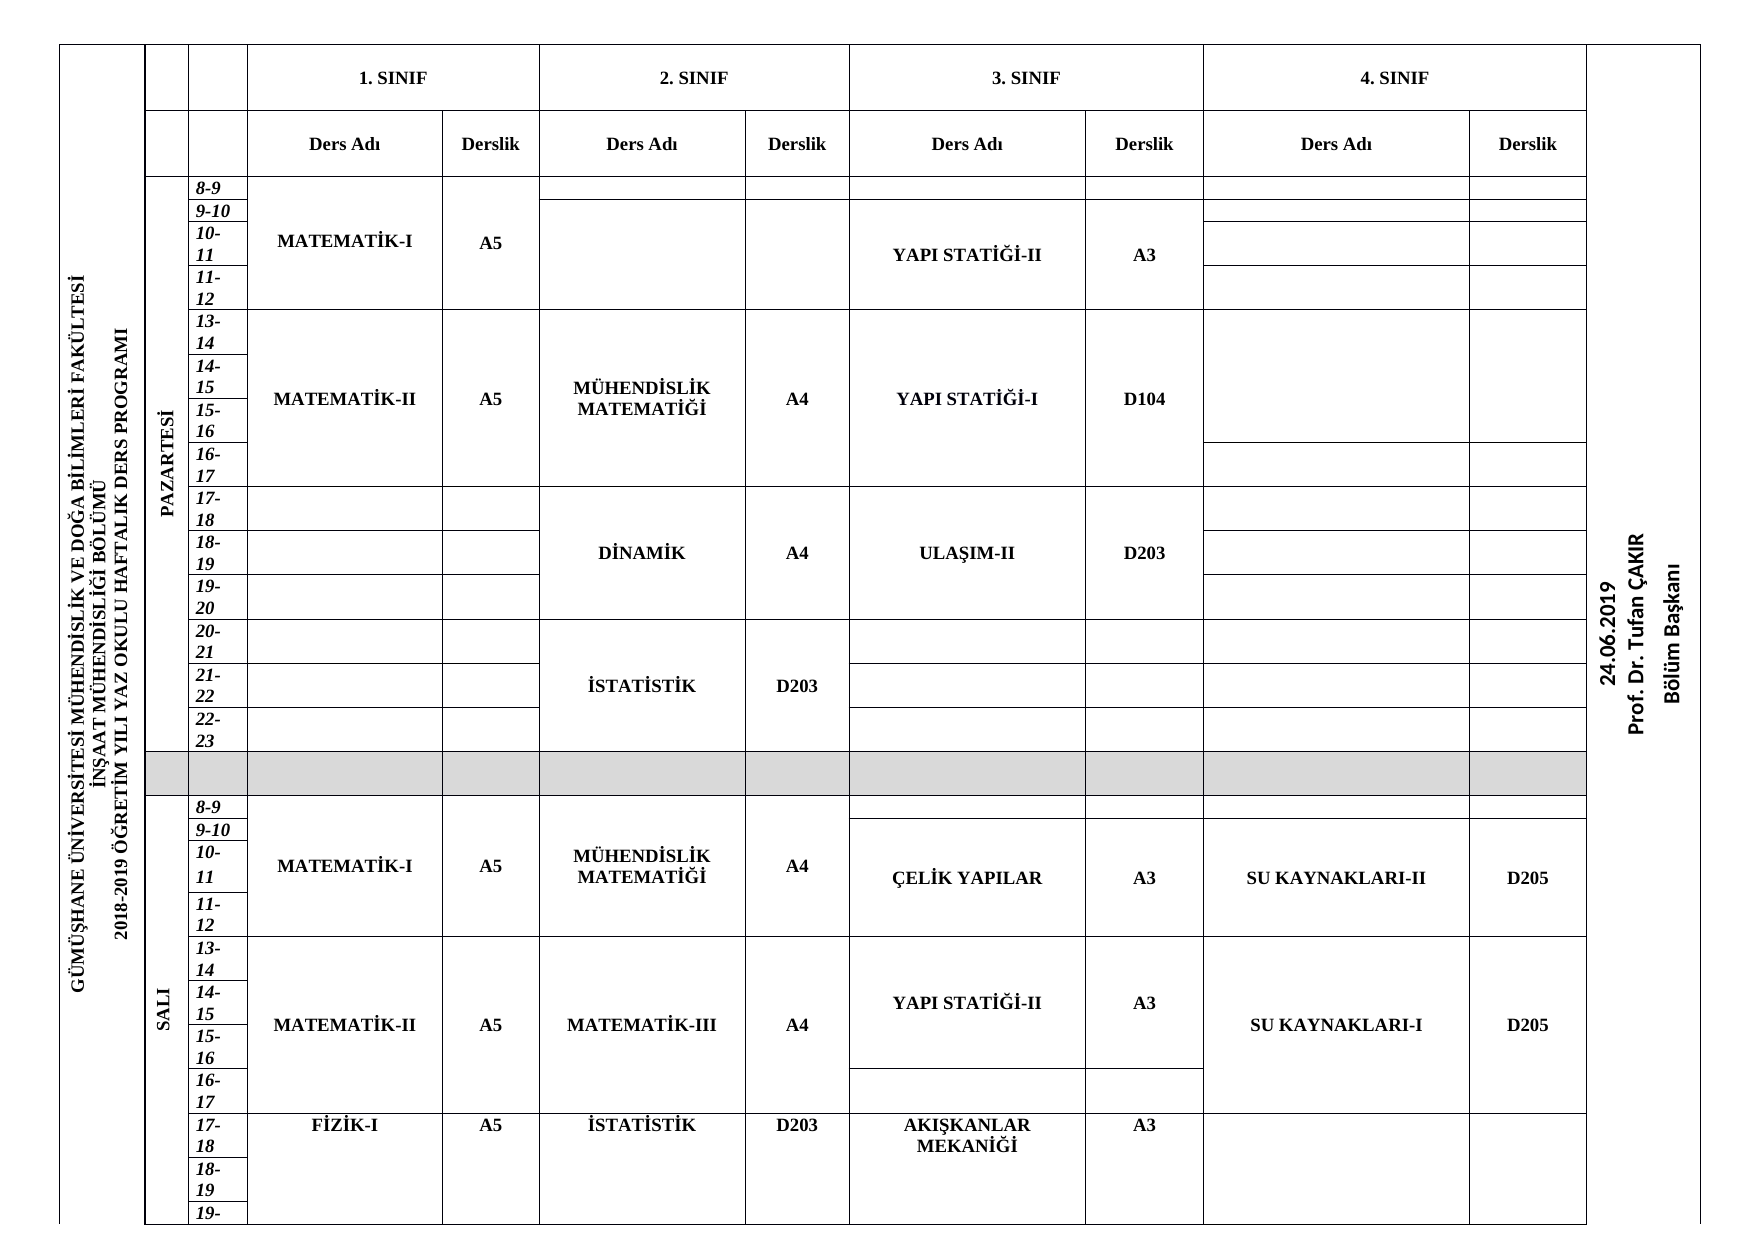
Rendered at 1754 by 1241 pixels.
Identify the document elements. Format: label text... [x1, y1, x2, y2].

table_header [146, 45, 188, 110]
table_cell [540, 177, 745, 198]
table_cell A4 [746, 310, 849, 486]
table_cell [443, 487, 539, 530]
table_cell [850, 664, 1085, 707]
table_cell 13-14 [189, 937, 247, 980]
table_cell A5 [443, 937, 539, 1112]
table_cell [443, 620, 539, 663]
table_cell D205 [1470, 937, 1586, 1112]
table_cell [1086, 796, 1203, 818]
table_header 3. SINIF [850, 45, 1203, 110]
table_cell [1470, 620, 1586, 663]
table_cell A5 [443, 310, 539, 486]
table_cell [1470, 531, 1586, 574]
table_cell [1470, 200, 1586, 221]
table_cell A4 [746, 937, 849, 1112]
table_cell [1204, 664, 1469, 707]
table_header 24.06.2019 Prof. Dr. Tufan ÇAKIR Bölüm Başkanı [1587, 45, 1700, 1223]
table_cell ULAŞIM-II [850, 487, 1085, 618]
table_cell DİNAMİK [540, 487, 745, 618]
table_cell [850, 796, 1085, 818]
table_cell 11-12 [189, 893, 247, 936]
table_cell YAPI STATİĞİ-II [850, 200, 1085, 309]
table_cell [1470, 796, 1586, 818]
table_cell [850, 620, 1085, 663]
table_cell 17-18 [189, 1114, 247, 1157]
table_cell 16-17 [189, 443, 247, 486]
table_cell 20-21 [189, 620, 247, 663]
table_cell 9-10 [189, 819, 247, 840]
table_cell [1204, 177, 1469, 198]
table_cell [1204, 1114, 1469, 1223]
table_cell [1204, 443, 1469, 486]
table_cell 16-17 [189, 1069, 247, 1112]
table_cell [1470, 222, 1586, 265]
table_cell 21-22 [189, 664, 247, 707]
table_cell YAPI STATİĞİ-II [850, 937, 1085, 1068]
table_cell [1470, 487, 1586, 530]
table_cell D104 [1086, 310, 1203, 486]
table_cell A5 [443, 177, 539, 309]
table_cell [248, 752, 442, 795]
table_cell [443, 575, 539, 618]
table_cell [746, 752, 849, 795]
table_cell 15-16 [189, 399, 247, 442]
table_cell [540, 200, 745, 309]
table_cell [850, 752, 1085, 795]
table_cell [1204, 752, 1469, 795]
table_cell [1204, 796, 1469, 818]
table_cell [1204, 575, 1469, 618]
table_cell [1086, 177, 1203, 198]
table_cell 14-15 [189, 355, 247, 398]
table_cell İSTATİSTİK [540, 620, 745, 751]
table_cell A4 [746, 796, 849, 936]
table_cell [1086, 752, 1203, 795]
table_cell FİZİK-I [248, 1114, 442, 1223]
table_cell [1204, 222, 1469, 265]
table_cell [248, 664, 442, 707]
table_cell MATEMATİK-I [248, 796, 442, 936]
table_cell [248, 487, 442, 530]
table_cell [1204, 266, 1469, 309]
table_cell [746, 200, 849, 309]
table_cell [1204, 487, 1469, 530]
table_cell [443, 531, 539, 574]
table_cell [1086, 620, 1203, 663]
table_cell Ders Adı [1204, 111, 1469, 176]
table_cell MATEMATİK-III [540, 937, 745, 1112]
table_cell 8-9 [189, 177, 247, 198]
table_cell [146, 752, 188, 795]
table_cell A3 [1086, 1114, 1203, 1223]
table_cell [850, 708, 1085, 751]
table_cell D203 [746, 620, 849, 751]
table_cell Derslik [746, 111, 849, 176]
table_cell MATEMATİK-II [248, 937, 442, 1112]
table_cell [1470, 752, 1586, 795]
table_cell [1470, 177, 1586, 198]
table_cell Ders Adı [248, 111, 442, 176]
table_cell 18-19 [189, 531, 247, 574]
table_cell [248, 531, 442, 574]
table_cell [1470, 443, 1586, 486]
table_cell SU KAYNAKLARI-I [1204, 937, 1469, 1112]
table_cell [1086, 708, 1203, 751]
table_cell [1204, 708, 1469, 751]
table_cell [746, 177, 849, 198]
table_cell Ders Adı [540, 111, 745, 176]
table_cell 9-10 [189, 200, 247, 221]
table_cell [540, 752, 745, 795]
table_cell SU KAYNAKLARI-II [1204, 819, 1469, 936]
table_cell 17-18 [189, 487, 247, 530]
table_cell [443, 708, 539, 751]
table_cell MATEMATİK-I [248, 177, 442, 309]
table_header GÜMÜŞHANE ÜNİVERSİTESİ MÜHENDİSLİK VE DOĞA BİLİMLERİ FAKÜLTESİ İNŞAAT MÜHENDİSLİĞİ BÖLÜMÜ 2018-2019 ÖĞRETİM YILI YAZ OKULU HAFTALIK DERS PROGRAMI [60, 45, 144, 1223]
table_cell [189, 111, 247, 176]
table_cell [146, 111, 188, 176]
table_cell 19-20 [189, 1202, 247, 1223]
table_cell PAZARTESİ [146, 177, 188, 751]
table_header 1. SINIF [248, 45, 539, 110]
table_cell [1204, 531, 1469, 574]
table_cell [850, 1069, 1085, 1112]
table_cell 13-14 [189, 310, 247, 353]
table_cell [1470, 310, 1586, 442]
table_cell [248, 708, 442, 751]
table_header 2. SINIF [540, 45, 849, 110]
table_cell 8-9 [189, 796, 247, 818]
table_cell SALI [146, 796, 188, 1223]
table_cell 18-19 [189, 1158, 247, 1201]
table_cell [443, 664, 539, 707]
table_cell 10-11 [189, 841, 247, 892]
table_cell A3 [1086, 200, 1203, 309]
table_cell 10-11 [189, 222, 247, 265]
table_cell [1470, 575, 1586, 618]
table_cell MÜHENDİSLİK MATEMATİĞİ [540, 796, 745, 936]
table_header [189, 45, 247, 110]
table_cell 15-16 [189, 1025, 247, 1068]
table_cell [1204, 310, 1469, 442]
table_cell A5 [443, 796, 539, 936]
table_cell ÇELİK YAPILAR [850, 819, 1085, 936]
table_cell 22-23 [189, 708, 247, 751]
table_cell [1470, 664, 1586, 707]
table_cell [1086, 1069, 1203, 1112]
table_cell Ders Adı [850, 111, 1085, 176]
table_cell AKIŞKANLAR MEKANİĞİ [850, 1114, 1085, 1223]
table_cell A3 [1086, 937, 1203, 1068]
table_cell [1470, 1114, 1586, 1223]
table_header 4. SINIF [1204, 45, 1586, 110]
table_cell 11-12 [189, 266, 247, 309]
table_cell [443, 752, 539, 795]
table_cell D203 [1086, 487, 1203, 618]
table_cell A4 [746, 487, 849, 618]
table_cell [1204, 200, 1469, 221]
table_cell A5 [443, 1114, 539, 1223]
table_cell D203 [746, 1114, 849, 1223]
table_cell MÜHENDİSLİK MATEMATİĞİ [540, 310, 745, 486]
table_cell [189, 752, 247, 795]
table_cell [248, 575, 442, 618]
table_cell YAPI STATİĞİ-I [850, 310, 1085, 486]
table_cell [850, 177, 1085, 198]
table_cell MATEMATİK-II [248, 310, 442, 486]
table_cell D205 [1470, 819, 1586, 936]
table_cell [1204, 620, 1469, 663]
table_cell 19-20 [189, 575, 247, 618]
table_cell [1086, 664, 1203, 707]
table_cell Derslik [443, 111, 539, 176]
table_cell [1470, 266, 1586, 309]
table_cell Derslik [1470, 111, 1586, 176]
table_cell [1470, 708, 1586, 751]
table_cell A3 [1086, 819, 1203, 936]
table_cell [248, 620, 442, 663]
table_cell 14-15 [189, 981, 247, 1024]
table_cell Derslik [1086, 111, 1203, 176]
table_cell İSTATİSTİK [540, 1114, 745, 1223]
